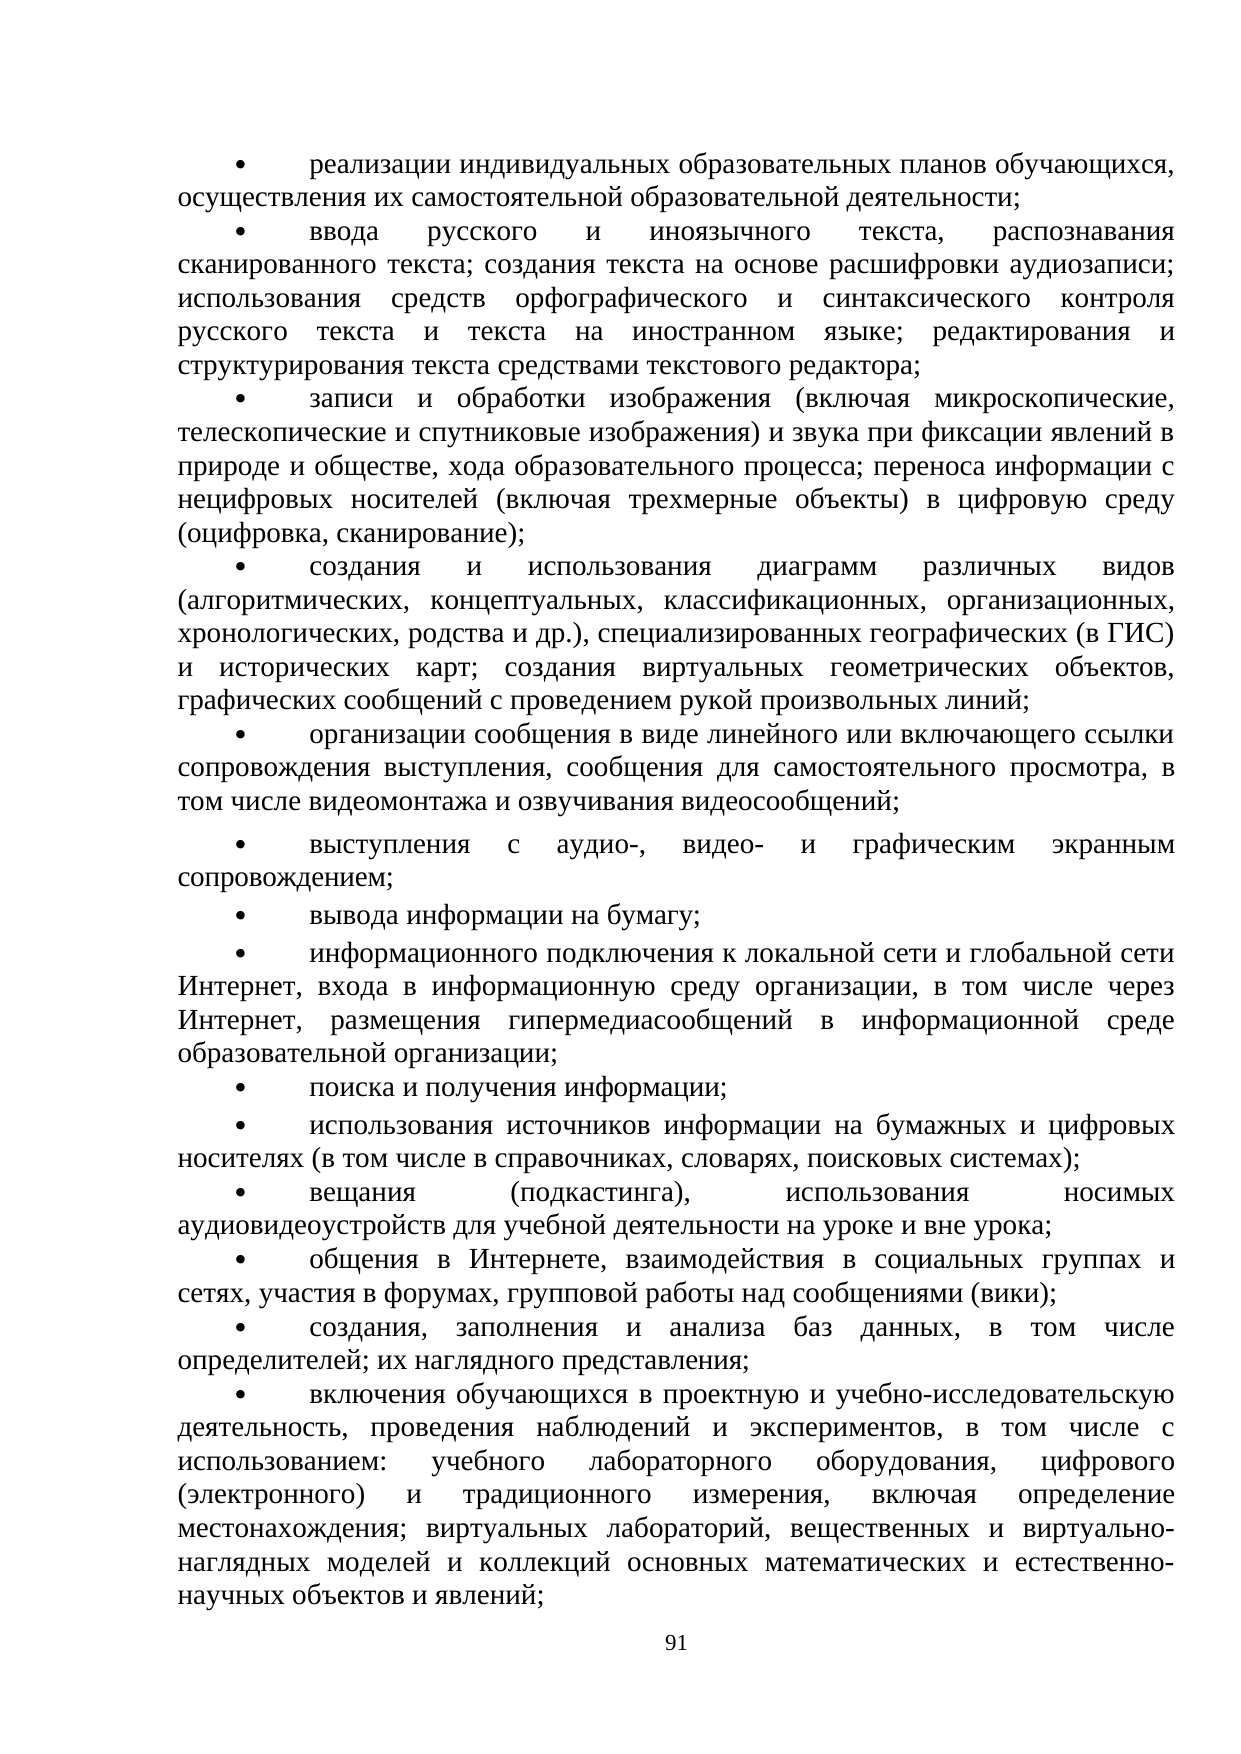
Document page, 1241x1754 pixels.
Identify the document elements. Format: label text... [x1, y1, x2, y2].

list включения обучающихся в проектную и учебно-исследовательскую деятельность, проведения наблюдений и экспериментов, в том числе с использованием: учебного лабораторного оборудования, цифрового (электронного) и традиционного измерения, включая определение местонахождения; виртуальных лабораторий, вещественных и виртуально-наглядных моделей и коллекций основных математических и естественно- научных объектов и явлений; [177, 1376, 1176, 1611]
list вывода информации на бумагу; [177, 897, 1176, 931]
list информационного подключения к локальной сети и глобальной сети Интернет, входа в информационную среду организации, в том числе через Интернет, размещения гипермедиасообщений в информационной среде образовательной организации; [177, 935, 1176, 1069]
list реализации индивидуальных образовательных планов обучающихся, осуществления их самостоятельной образовательной деятельности; [177, 146, 1176, 213]
list общения в Интернете, взаимодействия в социальных группах и сетях, участия в форумах, групповой работы над сообщениями (вики); [177, 1241, 1176, 1308]
list создания и использования диаграмм различных видов (алгоритмических, концептуальных, классификационных, организационных, хронологических, родства и др.), специализированных географических (в ГИС) и исторических карт; создания виртуальных геометрических объектов, графических сообщений с проведением рукой произвольных линий; [177, 548, 1176, 716]
list использования источников информации на бумажных и цифровых носителях (в том числе в справочниках, словарях, поисковых системах); [177, 1107, 1176, 1174]
list выступления с аудио-, видео- и графическим экранным сопровождением; [177, 826, 1176, 893]
list организации сообщения в виде линейного или включающего ссылки сопровождения выступления, сообщения для самостоятельного просмотра, в том числе видеомонтажа и озвучивания видеосообщений; [177, 716, 1176, 817]
list вещания (подкастинга), использования носимых аудиовидеоустройств для учебной деятельности на уроке и вне урока; [177, 1174, 1176, 1241]
list поиска и получения информации; [177, 1069, 1176, 1102]
list ввода русского и иноязычного текста, распознавания сканированного текста; создания текста на основе расшифровки аудиозаписи; использования средств орфографического и синтаксического контроля русского текста и текста на иностранном языке; редактирования и структурирования текста средствами текстового редактора; [177, 213, 1176, 381]
list записи и обработки изображения (включая микроскопические, телескопические и спутниковые изображения) и звука при фиксации явлений в природе и обществе, хода образовательного процесса; переноса информации с нецифровых носителей (включая трехмерные объекты) в цифровую среду (оцифровка, сканирование); [177, 381, 1176, 548]
list создания, заполнения и анализа баз данных, в том числе определителей; их наглядного представления; [177, 1309, 1176, 1376]
